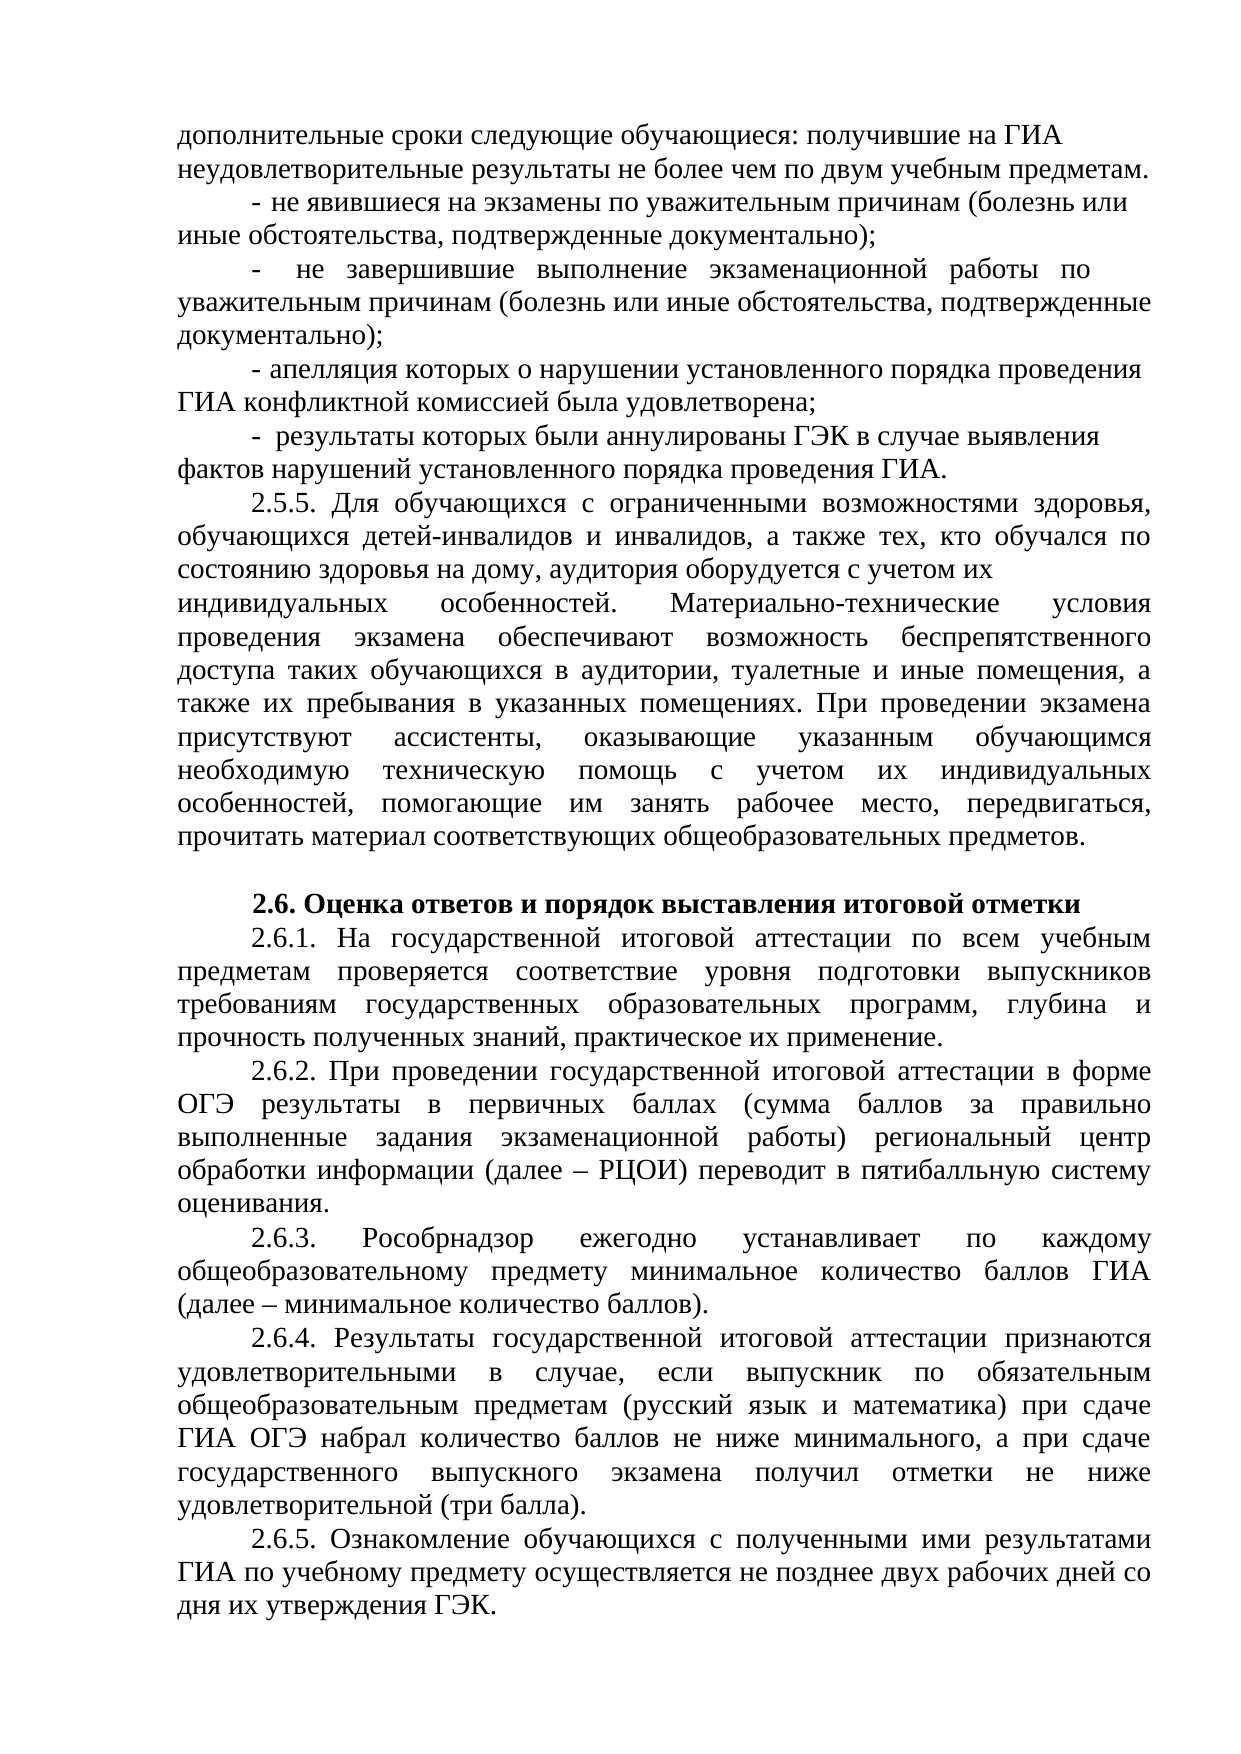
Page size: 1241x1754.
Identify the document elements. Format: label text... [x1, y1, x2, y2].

text индивидуальных особенностей. Материально-технические условия проведения экзамена обеспечивают возможность беспрепятственного доступа таких обучающихся в аудитории, туалетные и иные помещения, а также их пребывания в указанных помещениях. При проведении экзамена присутствуют ассистенты, оказывающие указанным обучающимся необходимую техническую помощь с учетом их индивидуальных особенностей, помогающие им занять рабочее место, передвигаться, прочитать материал соответствующих общеобразовательных предметов. [177, 586, 1152, 852]
text 2.6.3. Рособрнадзор ежегодно устанавливает по каждому общеобразовательному предмету минимальное количество баллов ГИА (далее – минимальное количество баллов). [177, 1221, 1152, 1320]
text 2.6.1. На государственной итоговой аттестации по всем учебным предметам проверяется соответствие уровня подготовки выпускников требованиям государственных образовательных программ, глубина и прочность полученных знаний, практическое их применение. [177, 921, 1152, 1053]
text уважительным причинам (болезнь или иные обстоятельства, подтвержденные документально); [177, 286, 1152, 351]
list не завершившие выполнение экзаменационной работы по [251, 251, 1152, 285]
text 2.6.5. Ознакомление обучающихся с полученными ими результатами ГИА по учебному предмету осуществляется не позднее двух рабочих дней со дня их утверждения ГЭК. [177, 1522, 1152, 1621]
text 2.6.2. При проведении государственной итоговой аттестации в форме ОГЭ результаты в первичных баллах (сумма баллов за правильно выполненные задания экзаменационной работы) региональный центр обработки информации (далее – РЦОИ) переводит в пятибалльную систему оценивания. [177, 1054, 1152, 1219]
text 2.6. Оценка ответов и порядок выставления итоговой отметки [252, 887, 1152, 920]
text 2.6.4. Результаты государственной итоговой аттестации признаются удовлетворительными в случае, если выпускник по обязательным общеобразовательным предметам (русский язык и математика) при сдаче ГИА ОГЭ набрал количество баллов не ниже минимального, а при сдаче государственного выпускного экзамена получил отметки не ниже удовлетворительной (три балла). [177, 1321, 1152, 1521]
list результаты которых были аннулированы ГЭК в случае выявления фактов нарушений установленного порядка проведения ГИА. [177, 419, 1152, 484]
list не явившиеся на экзамены по уважительным причинам (болезнь или иные обстоятельства, подтвержденные документально); [177, 186, 1152, 251]
text дополнительные сроки следующие обучающиеся: получившие на ГИА неудовлетворительные результаты не более чем по двум учебным предметам. [177, 118, 1152, 184]
text 2.5.5. Для обучающихся с ограниченными возможностями здоровья, обучающихся детей-инвалидов и инвалидов, а также тех, кто обучался по состоянию здоровья на дому, аудитория оборудуется с учетом их [177, 486, 1152, 585]
list апелляция которых о нарушении установленного порядка проведения ГИА конфликтной комиссией была удовлетворена; [177, 353, 1150, 418]
